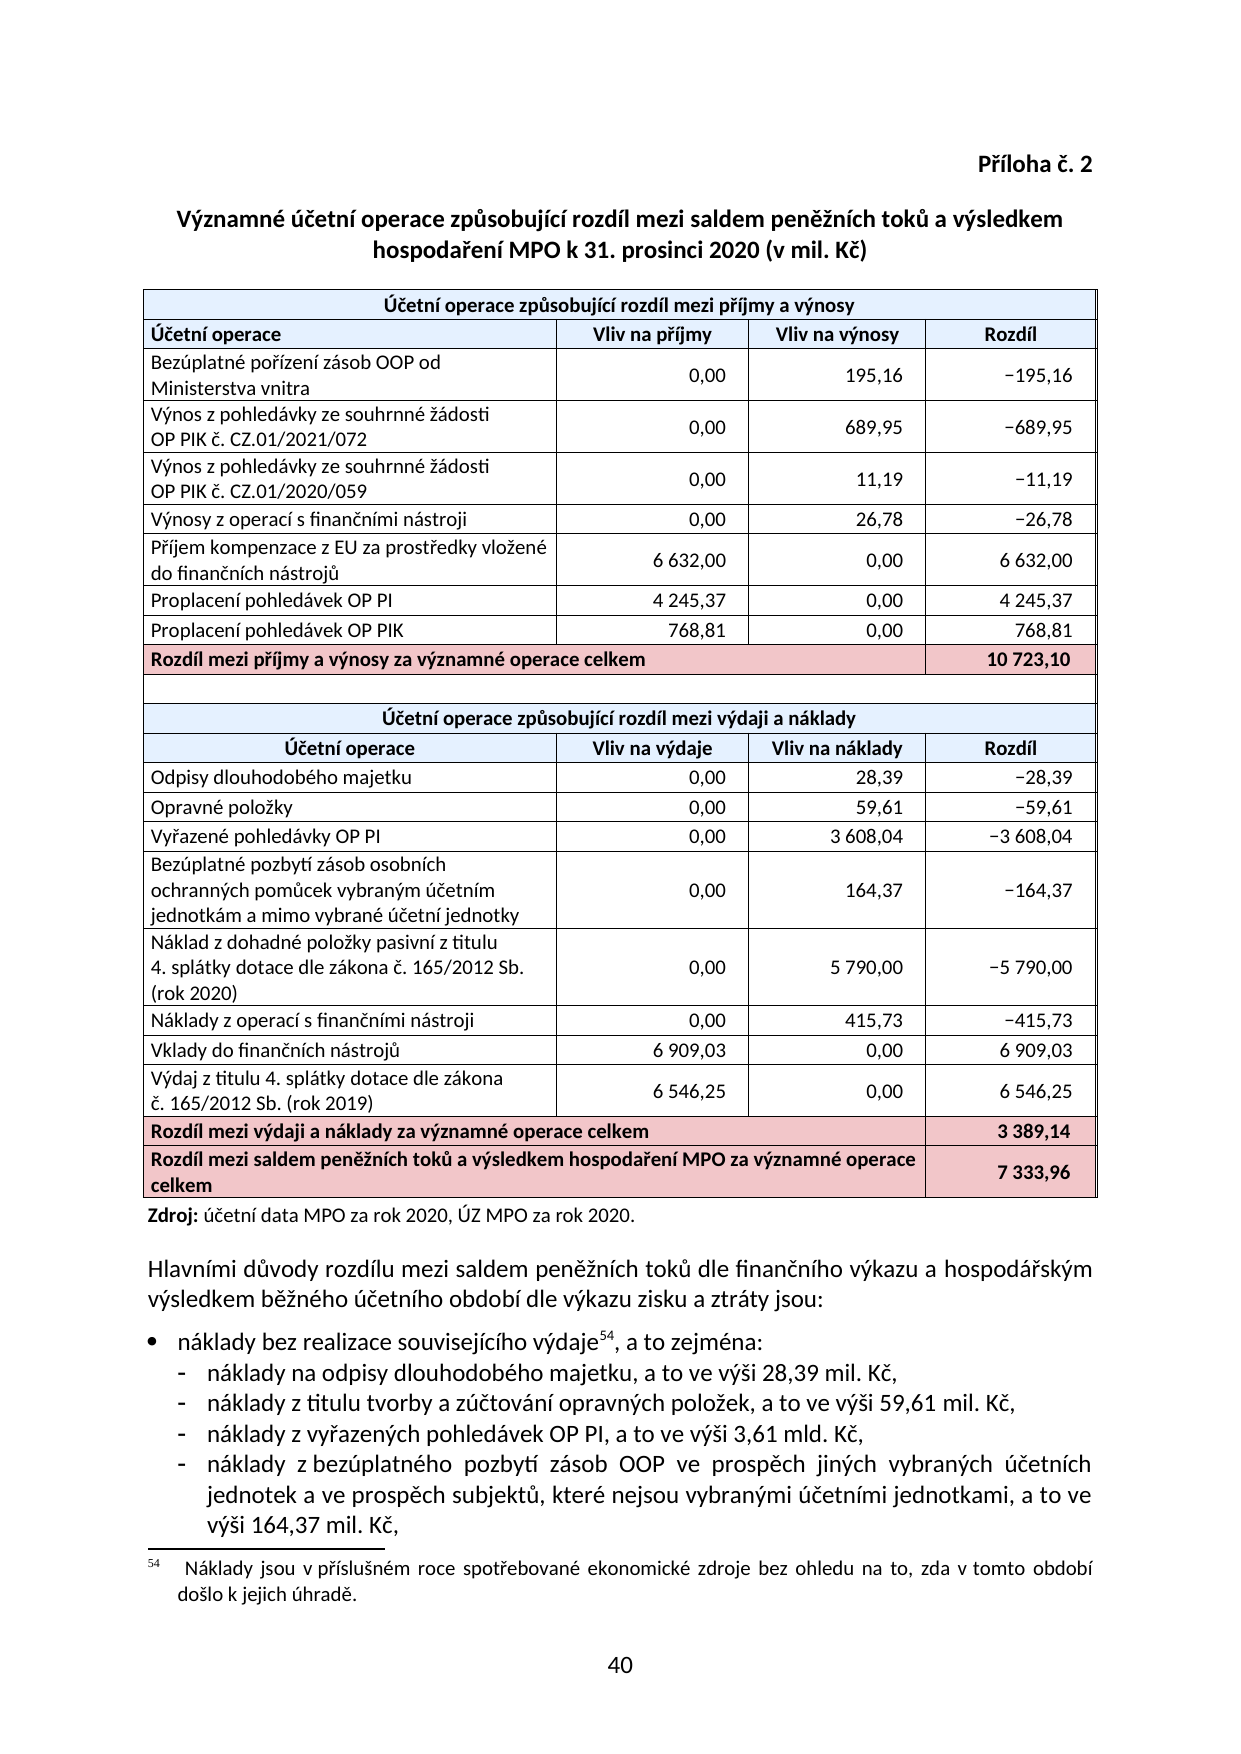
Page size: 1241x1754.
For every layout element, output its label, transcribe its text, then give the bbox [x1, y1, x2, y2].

table_cell Účetní operace [144, 734, 556, 762]
table_cell Odpisy dlouhodobého majetku [144, 763, 556, 792]
table_cell 164,37 [749, 852, 925, 928]
table_cell −195,16 [926, 349, 1095, 400]
table_cell 195,16 [749, 349, 925, 400]
text Příloha č. 2 [148, 148, 1092, 178]
table_cell 5 790,00 [749, 929, 925, 1005]
table_cell Vklady do finančních nástrojů [144, 1036, 556, 1064]
table_cell −164,37 [926, 852, 1095, 928]
table_cell 4 245,37 [926, 586, 1095, 615]
table_cell Bezúplatné pořízení zásob OOP od Ministerstva vnitra [144, 349, 556, 400]
table_cell 10 723,10 [926, 645, 1095, 674]
table_cell 3 608,04 [749, 822, 925, 851]
text Hlavními důvody rozdílu mezi saldem peněžních toků dle finančního výkazu a hospodářským výsledkem běžného účetního období dle výkazu zisku a ztráty jsou: [148, 1253, 1092, 1314]
table_cell −415,73 [926, 1006, 1095, 1034]
table_cell Rozdíl mezi příjmy a výnosy za významné operace celkem [144, 645, 925, 674]
table_cell Výdaj z titulu 4. splátky dotace dle zákona č. 165/2012 Sb. (rok 2019) [144, 1065, 556, 1116]
table_cell Výnos z pohledávky ze souhrnné žádosti OP PIK č. CZ.01/2021/072 [144, 401, 556, 452]
table_cell Rozdíl [926, 734, 1095, 762]
table_cell 3 389,14 [926, 1117, 1095, 1145]
table_cell 0,00 [749, 616, 925, 644]
table_cell 0,00 [557, 822, 748, 851]
table_cell 0,00 [557, 929, 748, 1005]
table_cell [144, 675, 1095, 703]
table_cell −59,61 [926, 793, 1095, 821]
table_cell 6 546,25 [557, 1065, 748, 1116]
table_cell 6 632,00 [557, 534, 748, 585]
table_cell 0,00 [557, 793, 748, 821]
table_cell 11,19 [749, 453, 925, 504]
table_cell 768,81 [926, 616, 1095, 644]
text Významné účetní operace způsobující rozdíl mezi saldem peněžních toků a výsledkem hospodaření MPO k 31. prosinci 2020 (v mil. Kč) [148, 203, 1092, 264]
table_cell 0,00 [557, 401, 748, 452]
table_cell −26,78 [926, 505, 1095, 533]
list náklady z vyřazených pohledávek OP PI, a to ve výši 3,61 mld. Kč, [177, 1418, 1092, 1448]
table_cell Náklad z dohadné položky pasivní z titulu 4. splátky dotace dle zákona č. 165/2012 Sb. (rok 2020) [144, 929, 556, 1005]
table_cell 7 333,96 [926, 1146, 1095, 1197]
table_cell 0,00 [557, 763, 748, 792]
table_cell 0,00 [557, 852, 748, 928]
table_cell 4 245,37 [557, 586, 748, 615]
table_cell 6 632,00 [926, 534, 1095, 585]
table_cell 6 909,03 [557, 1036, 748, 1064]
table_cell −3 608,04 [926, 822, 1095, 851]
table_cell 6 909,03 [926, 1036, 1095, 1064]
table_cell 59,61 [749, 793, 925, 821]
table_cell 768,81 [557, 616, 748, 644]
table_cell 0,00 [557, 1006, 748, 1034]
list náklady z titulu tvorby a zúčtování opravných položek, a to ve výši 59,61 mil. Kč, [177, 1387, 1092, 1418]
table_header Účetní operace způsobující rozdíl mezi příjmy a výnosy [144, 290, 1095, 319]
table_cell 0,00 [749, 586, 925, 615]
table_cell Účetní operace způsobující rozdíl mezi výdaji a náklady [144, 704, 1095, 733]
table_cell 689,95 [749, 401, 925, 452]
table_cell Náklady z operací s finančními nástroji [144, 1006, 556, 1034]
table_cell Vliv na náklady [749, 734, 925, 762]
table_cell −28,39 [926, 763, 1095, 792]
table_cell Výnosy z operací s finančními nástroji [144, 505, 556, 533]
table_cell Opravné položky [144, 793, 556, 821]
table_cell 0,00 [557, 453, 748, 504]
list náklady na odpisy dlouhodobého majetku, a to ve výši 28,39 mil. Kč, [177, 1357, 1092, 1387]
table_cell 0,00 [557, 505, 748, 533]
table_cell −5 790,00 [926, 929, 1095, 1005]
table_cell Účetní operace [144, 320, 556, 348]
table_cell 0,00 [749, 1065, 925, 1116]
list náklady bez realizace souvisejícího výdaje, a to zejména: [148, 1326, 1092, 1357]
table_cell Vliv na příjmy [557, 320, 748, 348]
table_cell 0,00 [557, 349, 748, 400]
table_cell Rozdíl mezi saldem peněžních toků a výsledkem hospodaření MPO za významné operace celkem [144, 1146, 925, 1197]
table_cell 0,00 [749, 534, 925, 585]
table_cell 26,78 [749, 505, 925, 533]
table_cell −11,19 [926, 453, 1095, 504]
text Zdroj: účetní data MPO za rok 2020, ÚZ MPO za rok 2020. [148, 1202, 1092, 1228]
table_cell Příjem kompenzace z EU za prostředky vložené do finančních nástrojů [144, 534, 556, 585]
table_cell Proplacení pohledávek OP PIK [144, 616, 556, 644]
table_cell 28,39 [749, 763, 925, 792]
table_cell Výnos z pohledávky ze souhrnné žádosti OP PIK č. CZ.01/2020/059 [144, 453, 556, 504]
table_cell Vyřazené pohledávky OP PI [144, 822, 556, 851]
table_cell Proplacení pohledávek OP PI [144, 586, 556, 615]
table_cell Rozdíl [926, 320, 1095, 348]
table_cell 6 546,25 [926, 1065, 1095, 1116]
table_cell Vliv na výdaje [557, 734, 748, 762]
table_cell Bezúplatné pozbytí zásob osobních ochranných pomůcek vybraným účetním jednotkám a mimo vybrané účetní jednotky [144, 852, 556, 928]
table_cell 415,73 [749, 1006, 925, 1034]
table_cell −689,95 [926, 401, 1095, 452]
list náklady z bezúplatného pozbytí zásob OOP ve prospěch jiných vybraných účetních jednotek a ve prospěch subjektů, které nejsou vybranými účetními jednotkami, a to ve výši 164,37 mil. Kč, [177, 1448, 1092, 1540]
table_cell Vliv na výnosy [749, 320, 925, 348]
table_cell Rozdíl mezi výdaji a náklady za významné operace celkem [144, 1117, 925, 1145]
table_cell 0,00 [749, 1036, 925, 1064]
